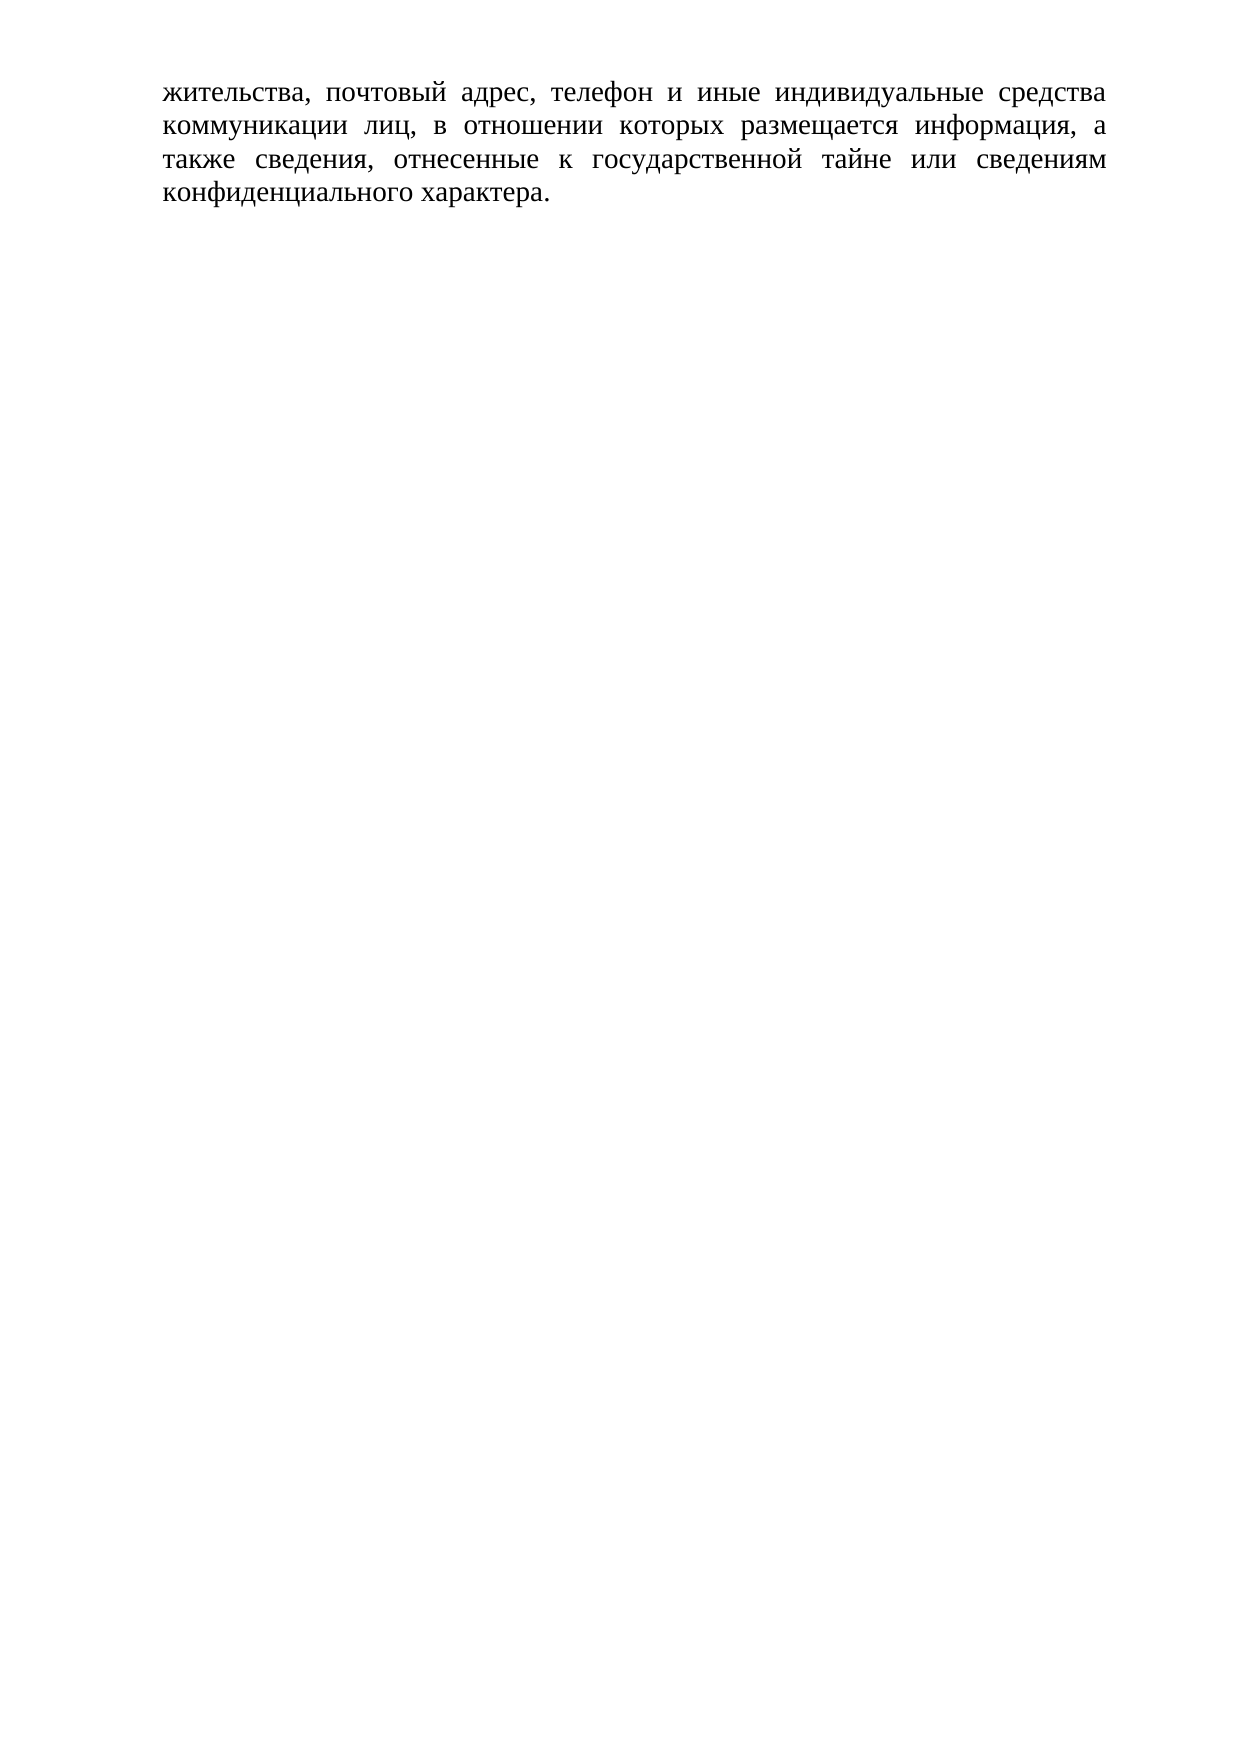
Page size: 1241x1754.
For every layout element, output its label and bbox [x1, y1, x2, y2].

text [162, 74, 1107, 208]
